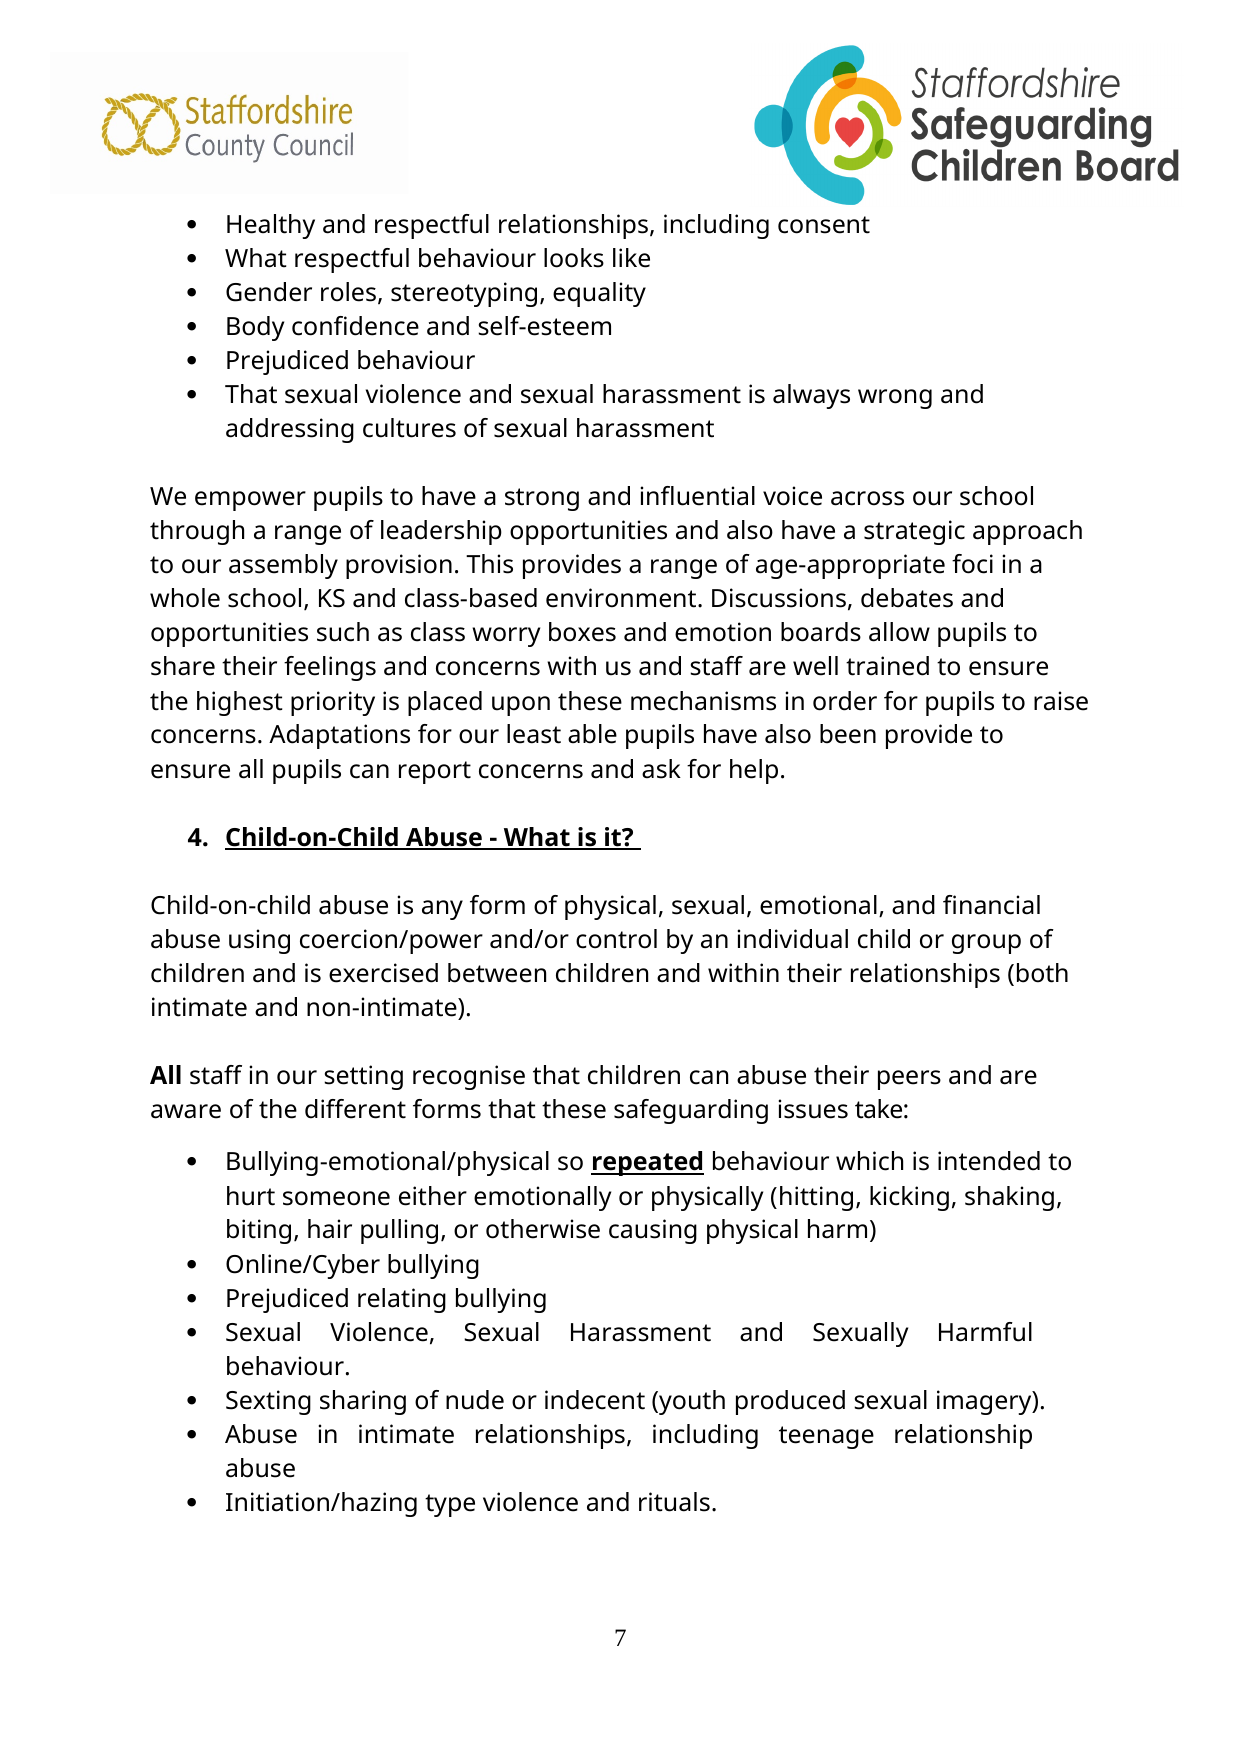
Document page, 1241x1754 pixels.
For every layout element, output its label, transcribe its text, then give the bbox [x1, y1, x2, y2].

list Abuse in intimate relationships, including teenage relationship abuse [187, 1417, 1034, 1485]
list Initiation/hazing type violence and rituals. [187, 1485, 1090, 1519]
text Child-on-child abuse is any form of physical, sexual, emotional, and financial abuse using coercion/power and/or control by an individual child or group of children and is exercised between children and within their relationships (both intimate and non-intimate). [150, 887, 1090, 1024]
list Bullying-emotional/physical so repeated behaviour which is intended to hurt someone either emotionally or physically (hitting, kicking, shaking, biting, hair pulling, or otherwise causing physical harm) [187, 1144, 1090, 1246]
list That sexual violence and sexual harassment is always wrong and addressing cultures of sexual harassment [187, 377, 1090, 445]
picture [748, 43, 1185, 207]
list Sexting sharing of nude or indecent (youth produced sexual imagery). [187, 1382, 1090, 1417]
list Body confidence and self-esteem [187, 308, 1090, 342]
subtitle What respectful behaviour looks like [187, 240, 1034, 274]
list Prejudiced behaviour [187, 342, 1090, 377]
picture [50, 52, 409, 194]
list Child-on-Child Abuse - What is it? [187, 819, 1090, 853]
list Online/Cyber bullying [187, 1246, 1034, 1280]
text We empower pupils to have a strong and influential voice across our school through a range of leadership opportunities and also have a strategic approach to our assembly provision. This provides a range of age-appropriate foci in a whole school, KS and class-based environment. Discussions, debates and opportunities such as class worry boxes and emotion boards allow pupils to share their feelings and concerns with us and staff are well trained to ensure the highest priority is placed upon these mechanisms in order for pupils to raise concerns. Adaptations for our least able pupils have also been provide to ensure all pupils can report concerns and ask for help. [150, 479, 1090, 785]
list Sexual Violence, Sexual Harassment and Sexually Harmful behaviour. [187, 1314, 1034, 1382]
text All staff in our setting recognise that children can abuse their peers and are aware of the different forms that these safeguarding issues take: [150, 1058, 1090, 1126]
subtitle Healthy and respectful relationships, including consent [187, 150, 1034, 240]
list Prejudiced relating bullying [187, 1280, 1034, 1314]
list Gender roles, stereotyping, equality [187, 274, 1090, 308]
